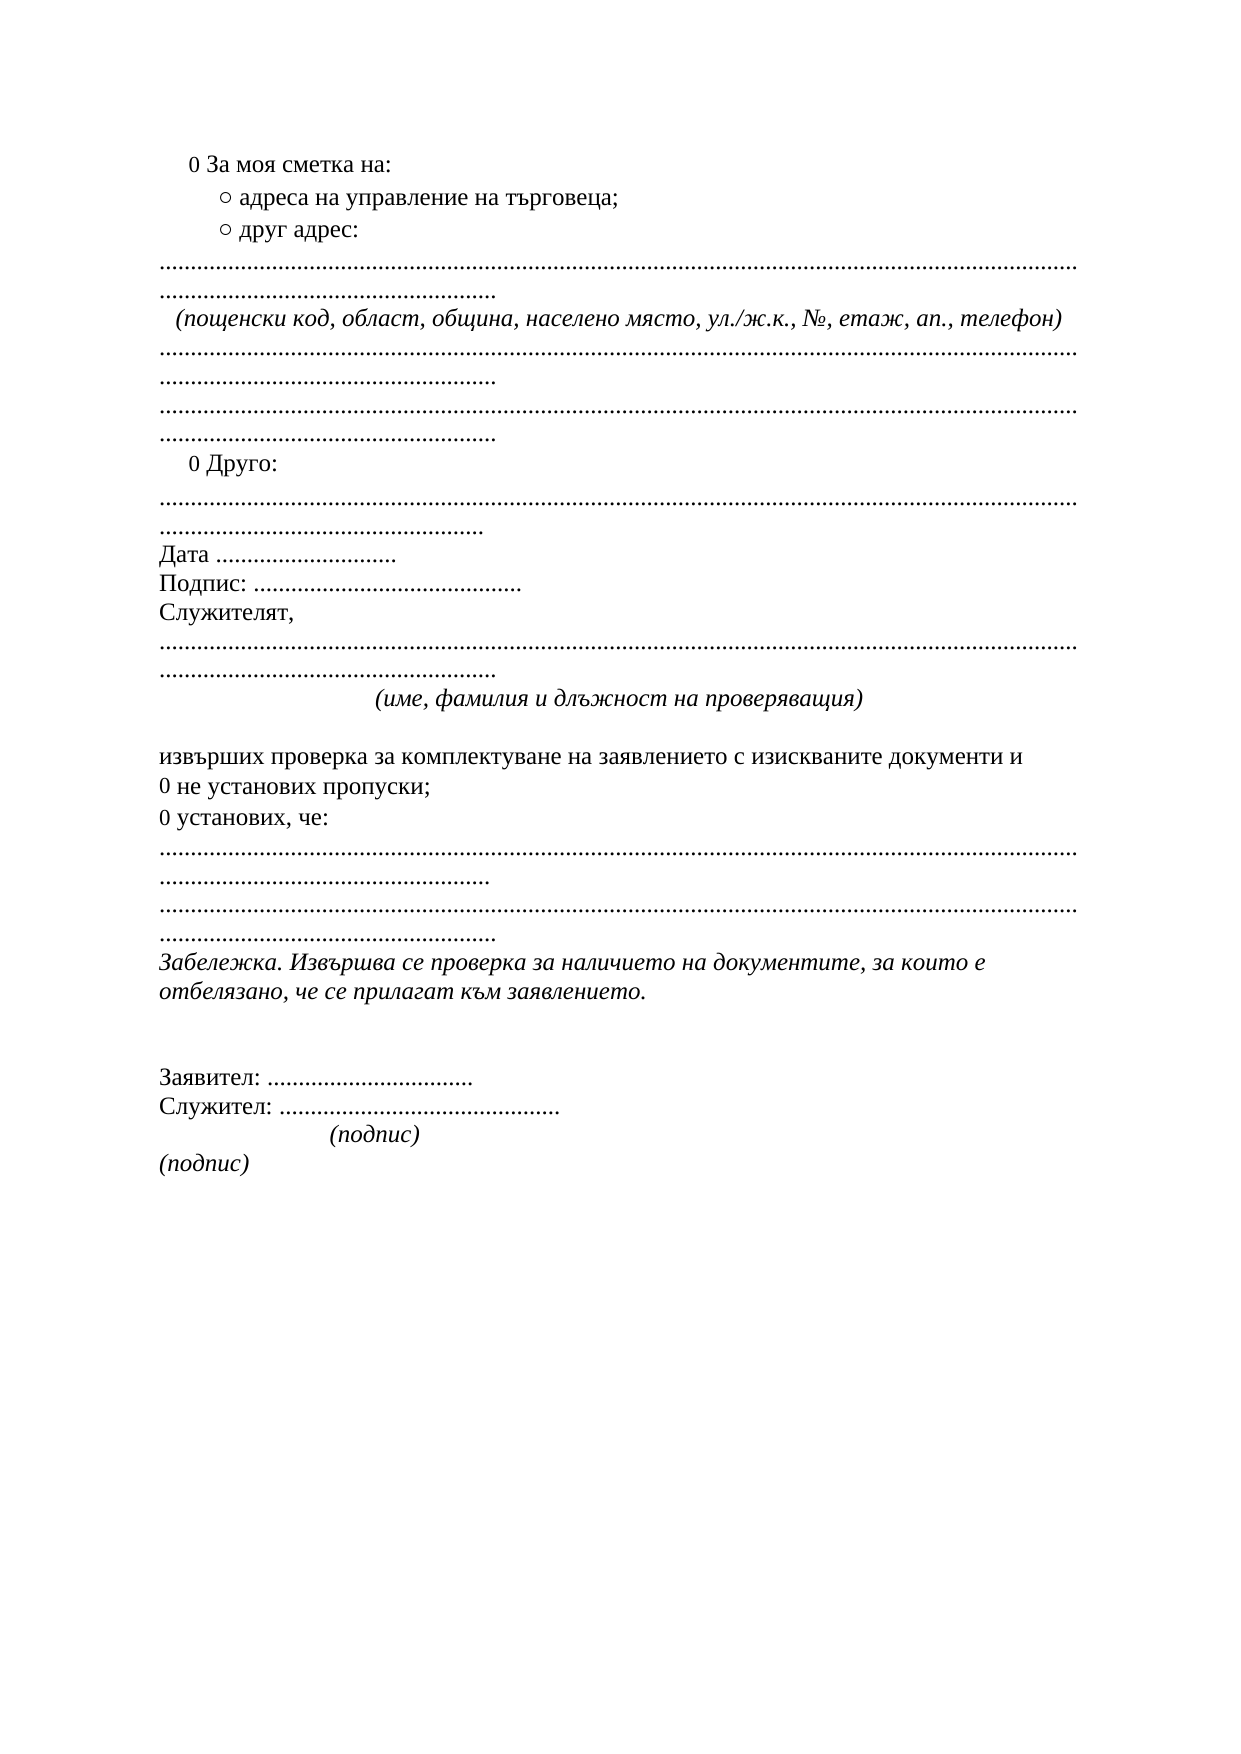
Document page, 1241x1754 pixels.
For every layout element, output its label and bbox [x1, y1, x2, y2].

table_header [148, 148, 1093, 1177]
